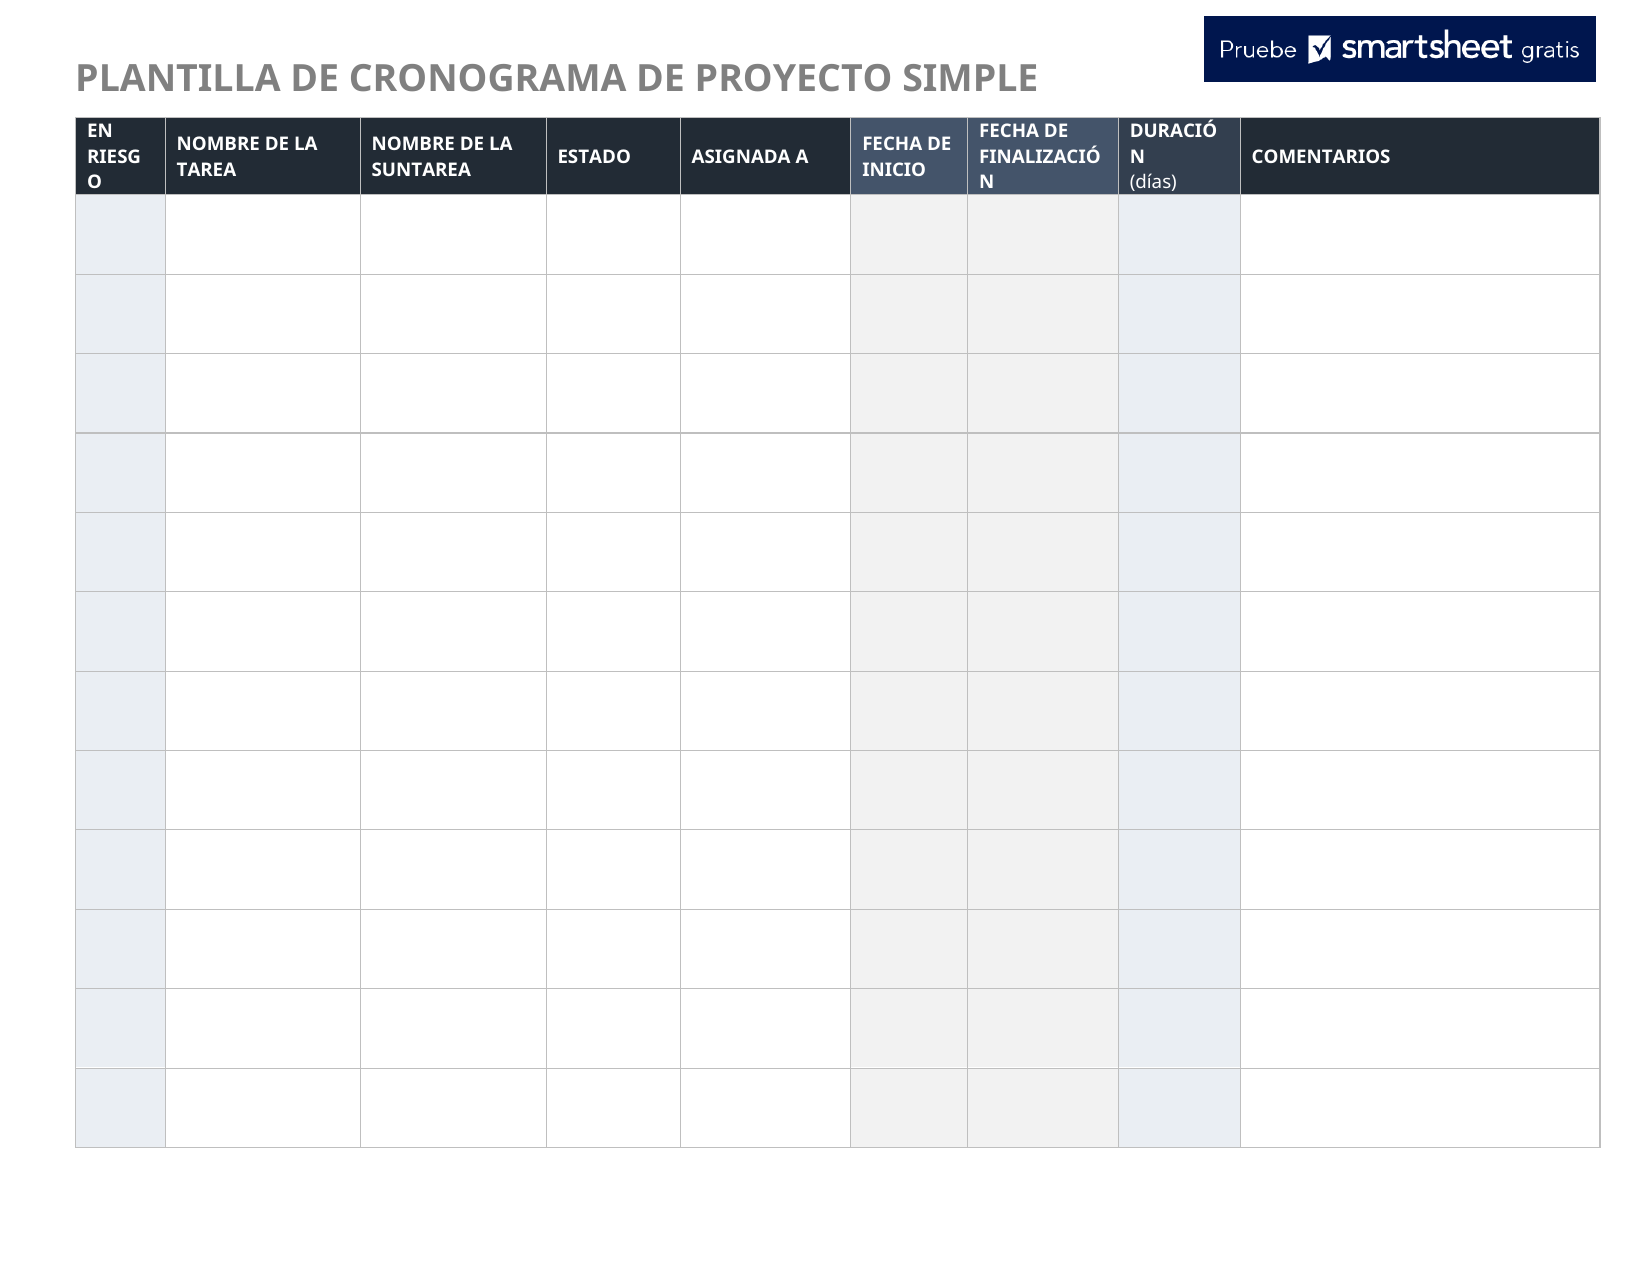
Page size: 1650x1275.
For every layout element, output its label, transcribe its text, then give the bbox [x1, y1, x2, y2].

table_cell [166, 672, 360, 750]
table_cell [681, 672, 850, 750]
table_cell [361, 751, 546, 829]
table_cell [76, 830, 165, 909]
table_cell [681, 195, 850, 274]
table_cell [681, 830, 850, 909]
table_cell [1241, 672, 1599, 750]
table_cell [547, 592, 680, 671]
table_cell [1241, 751, 1599, 829]
table_cell [1119, 354, 1240, 432]
table_cell [851, 434, 967, 512]
table_cell [1119, 1069, 1240, 1147]
table_cell [968, 275, 1118, 353]
table_cell [1119, 195, 1240, 274]
table_cell [681, 354, 850, 432]
table_cell [681, 434, 850, 512]
table_cell [76, 434, 165, 512]
table_cell [1119, 672, 1240, 750]
table_cell [1119, 592, 1240, 671]
table_cell [361, 434, 546, 512]
table_cell [76, 989, 165, 1067]
table_cell [1119, 513, 1240, 591]
table_cell [166, 513, 360, 591]
table_cell [361, 195, 546, 274]
table_cell [968, 830, 1118, 909]
table_cell [547, 434, 680, 512]
table_cell [76, 672, 165, 750]
table_cell [76, 275, 165, 353]
table_cell [968, 1069, 1118, 1147]
table_cell [547, 830, 680, 909]
table_cell [166, 751, 360, 829]
table_cell [361, 1069, 546, 1147]
table_header EN RIESGO [76, 118, 165, 194]
table_cell [681, 989, 850, 1067]
table_cell [968, 672, 1118, 750]
table_cell [681, 1069, 850, 1147]
table_cell [76, 751, 165, 829]
table_header COMENTARIOS [1241, 118, 1599, 194]
table_cell [851, 1069, 967, 1147]
table_cell [547, 275, 680, 353]
table_cell [968, 434, 1118, 512]
table_cell [851, 592, 967, 671]
table_cell [1119, 989, 1240, 1067]
table_cell [851, 354, 967, 432]
table_cell [1241, 354, 1599, 432]
table_cell [681, 751, 850, 829]
table_cell [547, 195, 680, 274]
table_cell [1241, 830, 1599, 909]
table_cell [76, 910, 165, 988]
table_cell [1241, 195, 1599, 274]
table_header FECHA DE INICIO [851, 118, 967, 194]
table_header ESTADO [547, 118, 680, 194]
table_cell [547, 672, 680, 750]
table_cell [361, 592, 546, 671]
table_cell [851, 910, 967, 988]
table_cell [681, 592, 850, 671]
table_cell [547, 910, 680, 988]
table_cell [166, 910, 360, 988]
table_cell [361, 354, 546, 432]
table_cell [76, 354, 165, 432]
table_cell [361, 830, 546, 909]
table_cell [547, 513, 680, 591]
table_cell [361, 513, 546, 591]
table_cell [1119, 910, 1240, 988]
table_cell [851, 513, 967, 591]
table_cell [968, 751, 1118, 829]
table_cell [1241, 275, 1599, 353]
table_cell [851, 275, 967, 353]
table_header ASIGNADA A [681, 118, 850, 194]
table_header NOMBRE DE LA SUNTAREA [361, 118, 546, 194]
table_cell [166, 989, 360, 1067]
table_cell [166, 195, 360, 274]
table_cell [547, 354, 680, 432]
table_cell [968, 513, 1118, 591]
table_cell [166, 830, 360, 909]
table_cell [1119, 830, 1240, 909]
table_cell [968, 910, 1118, 988]
table_cell [76, 1069, 165, 1147]
table_cell [76, 195, 165, 274]
table_cell [361, 989, 546, 1067]
table_cell [681, 910, 850, 988]
text PLANTILLA DE CRONOGRAMA DE PROYECTO SIMPLE [75, 52, 1575, 103]
table_cell [1241, 513, 1599, 591]
table_cell [361, 672, 546, 750]
table_cell [681, 513, 850, 591]
table_cell [968, 989, 1118, 1067]
table_cell [361, 910, 546, 988]
table_cell [968, 592, 1118, 671]
table_cell [1241, 989, 1599, 1067]
table_cell [851, 989, 967, 1067]
table_cell [968, 354, 1118, 432]
table_cell [547, 989, 680, 1067]
table_cell [681, 275, 850, 353]
table_cell [851, 672, 967, 750]
table_cell [1241, 910, 1599, 988]
table_cell [166, 1069, 360, 1147]
table_cell [547, 751, 680, 829]
table_cell [851, 195, 967, 274]
table_cell [166, 434, 360, 512]
table_cell [76, 513, 165, 591]
table_cell [547, 1069, 680, 1147]
table_cell [1241, 1069, 1599, 1147]
table_cell [166, 275, 360, 353]
table_cell [166, 592, 360, 671]
table_cell [361, 275, 546, 353]
table_cell [1241, 434, 1599, 512]
table_cell [166, 354, 360, 432]
table_cell [851, 751, 967, 829]
table_cell [1119, 751, 1240, 829]
table_cell [968, 195, 1118, 274]
table_header FECHA DE FINALIZACIÓN [968, 118, 1118, 194]
table_cell [1119, 275, 1240, 353]
table_header DURACIÓN (días) [1119, 118, 1240, 194]
table_cell [1241, 592, 1599, 671]
table_cell [1119, 434, 1240, 512]
table_cell [851, 830, 967, 909]
table_header NOMBRE DE LA TAREA [166, 118, 360, 194]
picture [1204, 16, 1596, 82]
table_cell [76, 592, 165, 671]
